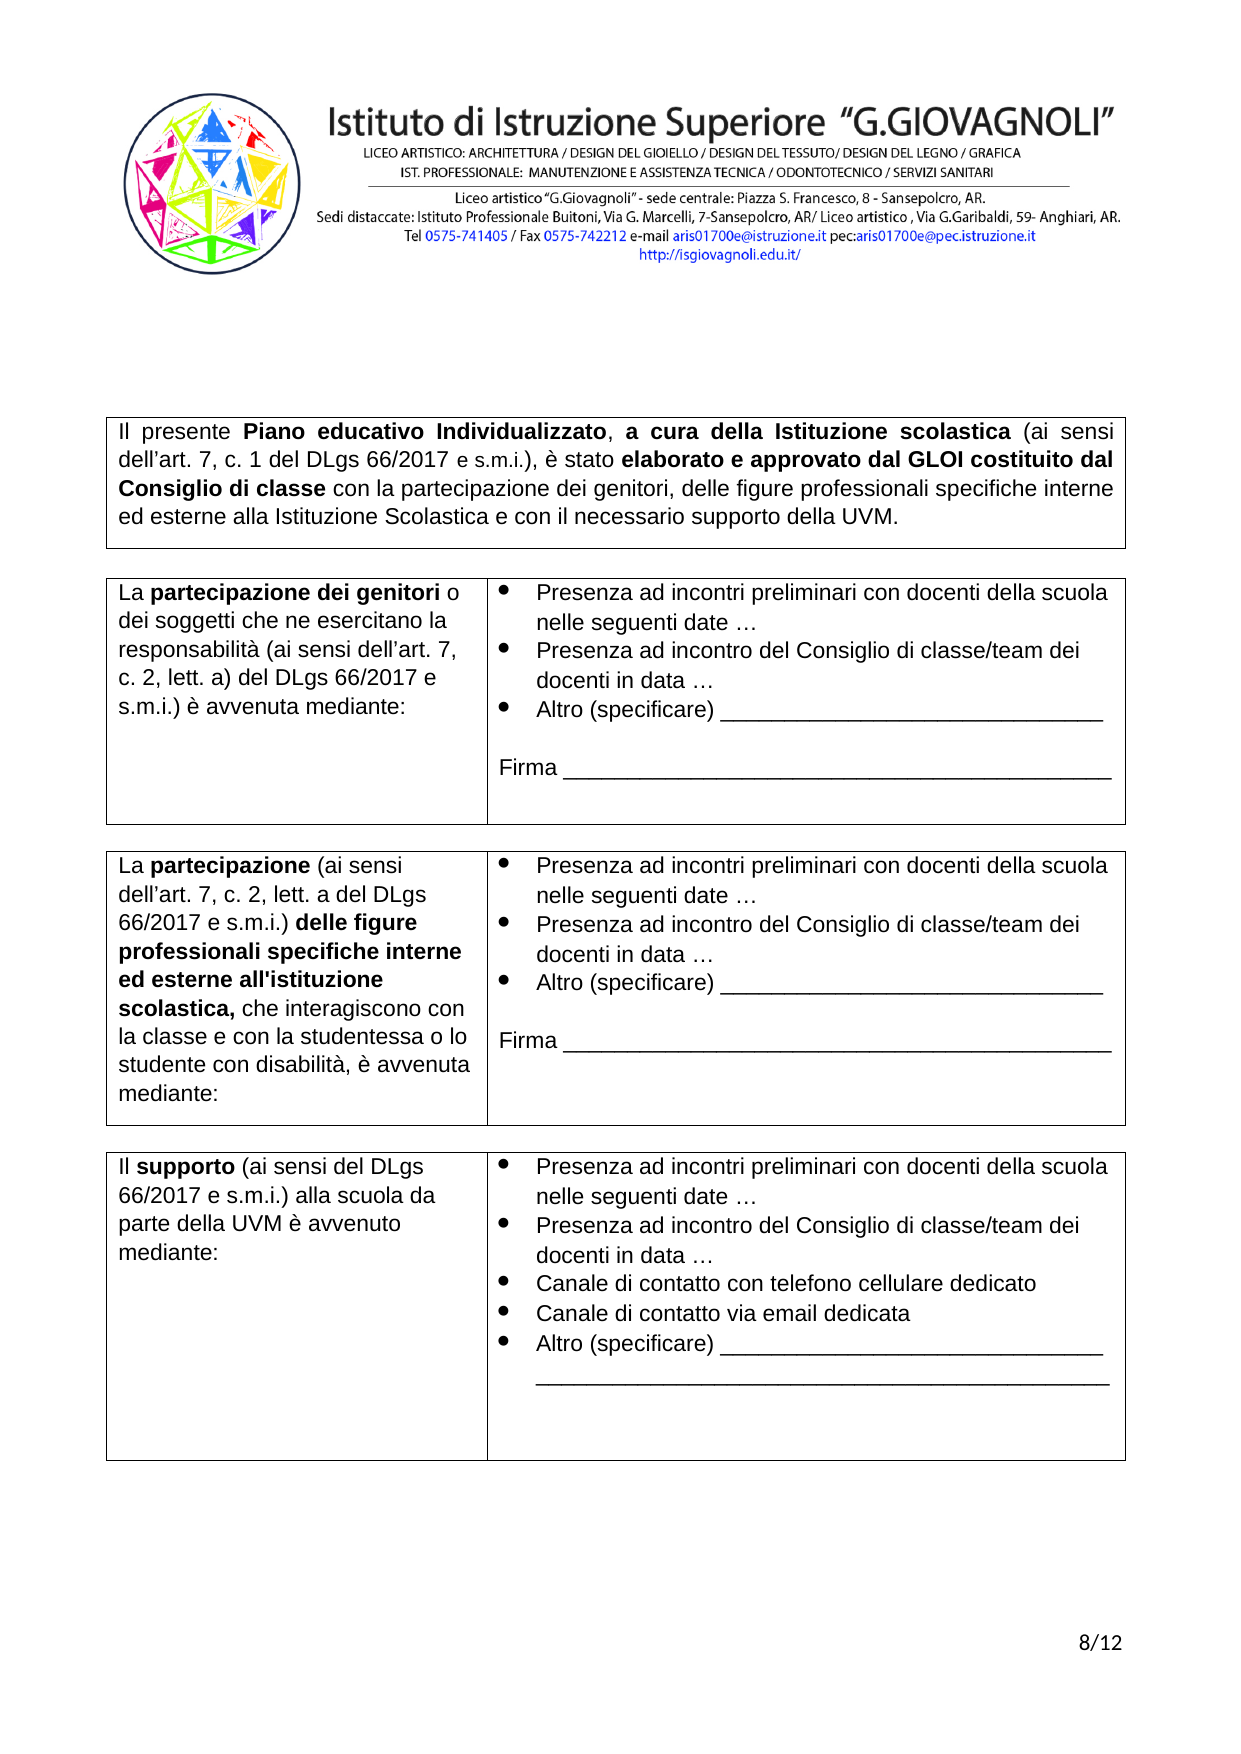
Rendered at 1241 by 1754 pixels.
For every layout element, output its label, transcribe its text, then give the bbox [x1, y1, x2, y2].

table_header La partecipazione dei genitori o dei soggetti che ne esercitano la responsabilità (ai sensi dell’art. 7, c. 2, lett. a) del DLgs 66/2017 e s.m.i.) è avvenuta mediante: [107, 579, 487, 824]
table_header Presenza ad incontri preliminari con docenti della scuola nelle seguenti date … Presenza ad incontro del Consiglio di classe/team dei docenti in data … Altro (specificare) ______________________________ Firma ___________________________________________ [488, 852, 1125, 1125]
table_header Presenza ad incontri preliminari con docenti della scuola nelle seguenti date … Presenza ad incontro del Consiglio di classe/team dei docenti in data … Altro (specificare) ______________________________ Firma ___________________________________________ [488, 579, 1125, 824]
picture [118, 93, 1123, 294]
table_header Il supporto (ai sensi del DLgs 66/2017 e s.m.i.) alla scuola da parte della UVM è avvenuto mediante: [107, 1153, 487, 1460]
table_header La partecipazione (ai sensi dell’art. 7, c. 2, lett. a del DLgs 66/2017 e s.m.i.) delle figure professionali specifiche interne ed esterne all'istituzione scolastica, che interagiscono con la classe e con la studentessa o lo studente con disabilità, è avvenuta mediante: [107, 852, 487, 1125]
table_header Presenza ad incontri preliminari con docenti della scuola nelle seguenti date … Presenza ad incontro del Consiglio di classe/team dei docenti in data … Canale di contatto con telefono cellulare dedicato Canale di contatto via email dedicata Altro (specificare) ______________________________ _____________________________________________ [488, 1153, 1125, 1460]
table_header Il presente Piano educativo Individualizzato, a cura della Istituzione scolastica (ai sensi dell’art. 7, c. 1 del DLgs 66/2017 e s.m.i.), è stato elaborato e approvato dal GLOI costituito dal Consiglio di classe con la partecipazione dei genitori, delle figure professionali specifiche interne ed esterne alla Istituzione Scolastica e con il necessario supporto della UVM. [107, 418, 1125, 548]
